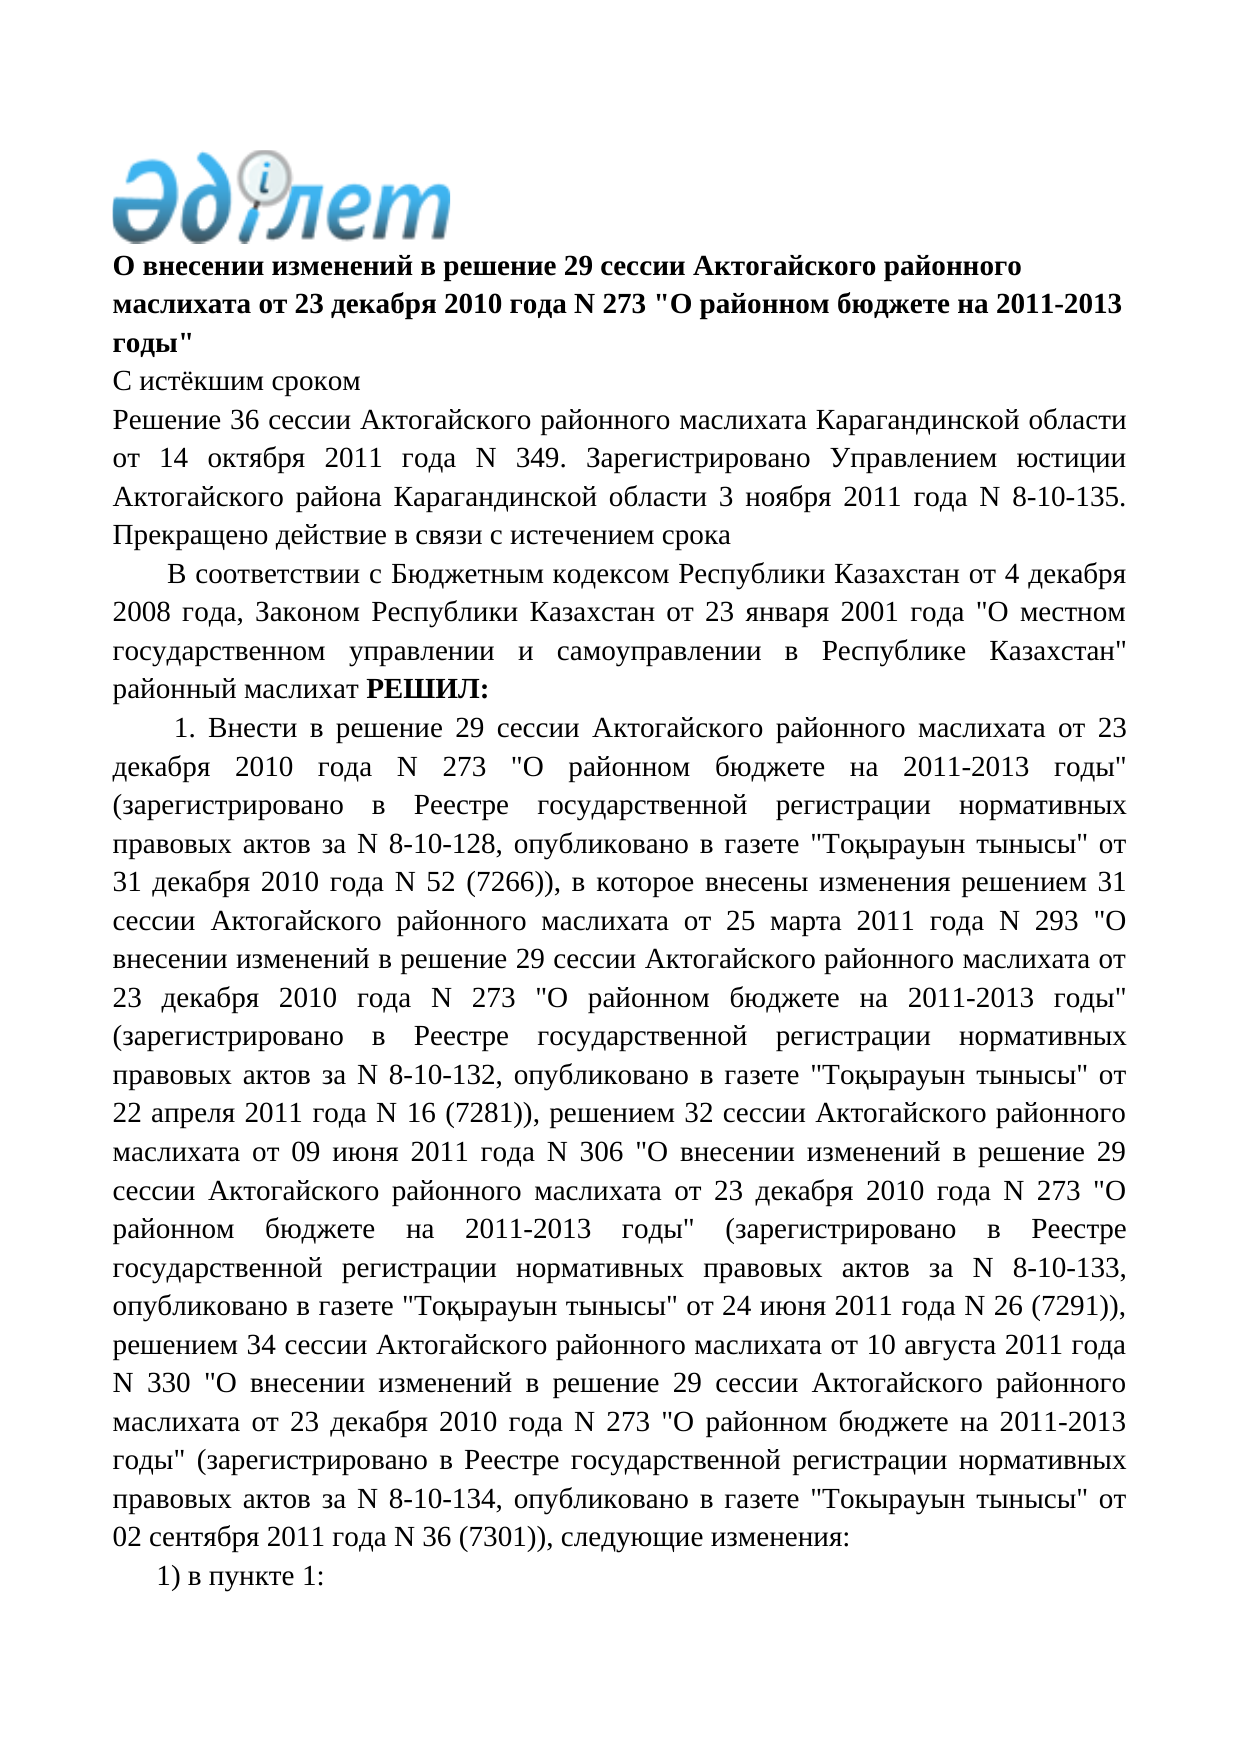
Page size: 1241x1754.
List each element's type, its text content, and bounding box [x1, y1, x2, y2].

text Решение 36 сессии Актогайского районного маслихата Карагандинской области от 14 октября 2011 года N 349. Зарегистрировано Управлением юстиции Актогайского района Карагандинской области 3 ноября 2011 года N 8-10-135. Прекращено действие в связи с истечением срока [112, 402, 1128, 551]
text О внесении изменений в решение 29 сессии Актогайского районного маслихата от 23 декабря 2010 года N 273 "О районном бюджете на 2011-2013 годы" [112, 248, 1128, 358]
text С истёкшим сроком [112, 363, 1128, 397]
text 1) в пункте 1: [112, 1558, 1128, 1592]
text 1. Внести в решение 29 сессии Актогайского районного маслихата от 23 декабря 2010 года N 273 "О районном бюджете на 2011-2013 годы" (зарегистрировано в Реестре государственной регистрации нормативных правовых актов за N 8-10-128, опубликовано в газете "Тоқырауын тынысы" от 31 декабря 2010 года N 52 (7266)), в которое внесены изменения решением 31 сессии Актогайского районного маслихата от 25 марта 2011 года N 293 "О внесении изменений в решение 29 сессии Актогайского районного маслихата от 23 декабря 2010 года N 273 "О районном бюджете на 2011-2013 годы" (зарегистрировано в Реестре государственной регистрации нормативных правовых актов за N 8-10-132, опубликовано в газете "Тоқырауын тынысы" от 22 апреля 2011 года N 16 (7281)), решением 32 сессии Актогайского районного маслихата от 09 июня 2011 года N 306 "О внесении изменений в решение 29 сессии Актогайского районного маслихата от 23 декабря 2010 года N 273 "О районном бюджете на 2011-2013 годы" (зарегистрировано в Реестре государственной регистрации нормативных правовых актов за N 8-10-133, опубликовано в газете "Тоқырауын тынысы" от 24 июня 2011 года N 26 (7291)), решением 34 сессии Актогайского районного маслихата от 10 августа 2011 года N 330 "О внесении изменений в решение 29 сессии Актогайского районного маслихата от 23 декабря 2010 года N 273 "О районном бюджете на 2011-2013 годы" (зарегистрировано в Реестре государственной регистрации нормативных правовых актов за N 8-10-134, опубликовано в газете "Токырауын тынысы" от 02 сентября 2011 года N 36 (7301)), следующие изменения: [112, 710, 1128, 1553]
text В соответствии с Бюджетным кодексом Республики Казахстан от 4 декабря 2008 года, Законом Республики Казахстан от 23 января 2001 года "О местном государственном управлении и самоуправлении в Республике Казахстан" районный маслихат РЕШИЛ: [112, 556, 1128, 705]
picture [112, 150, 451, 244]
